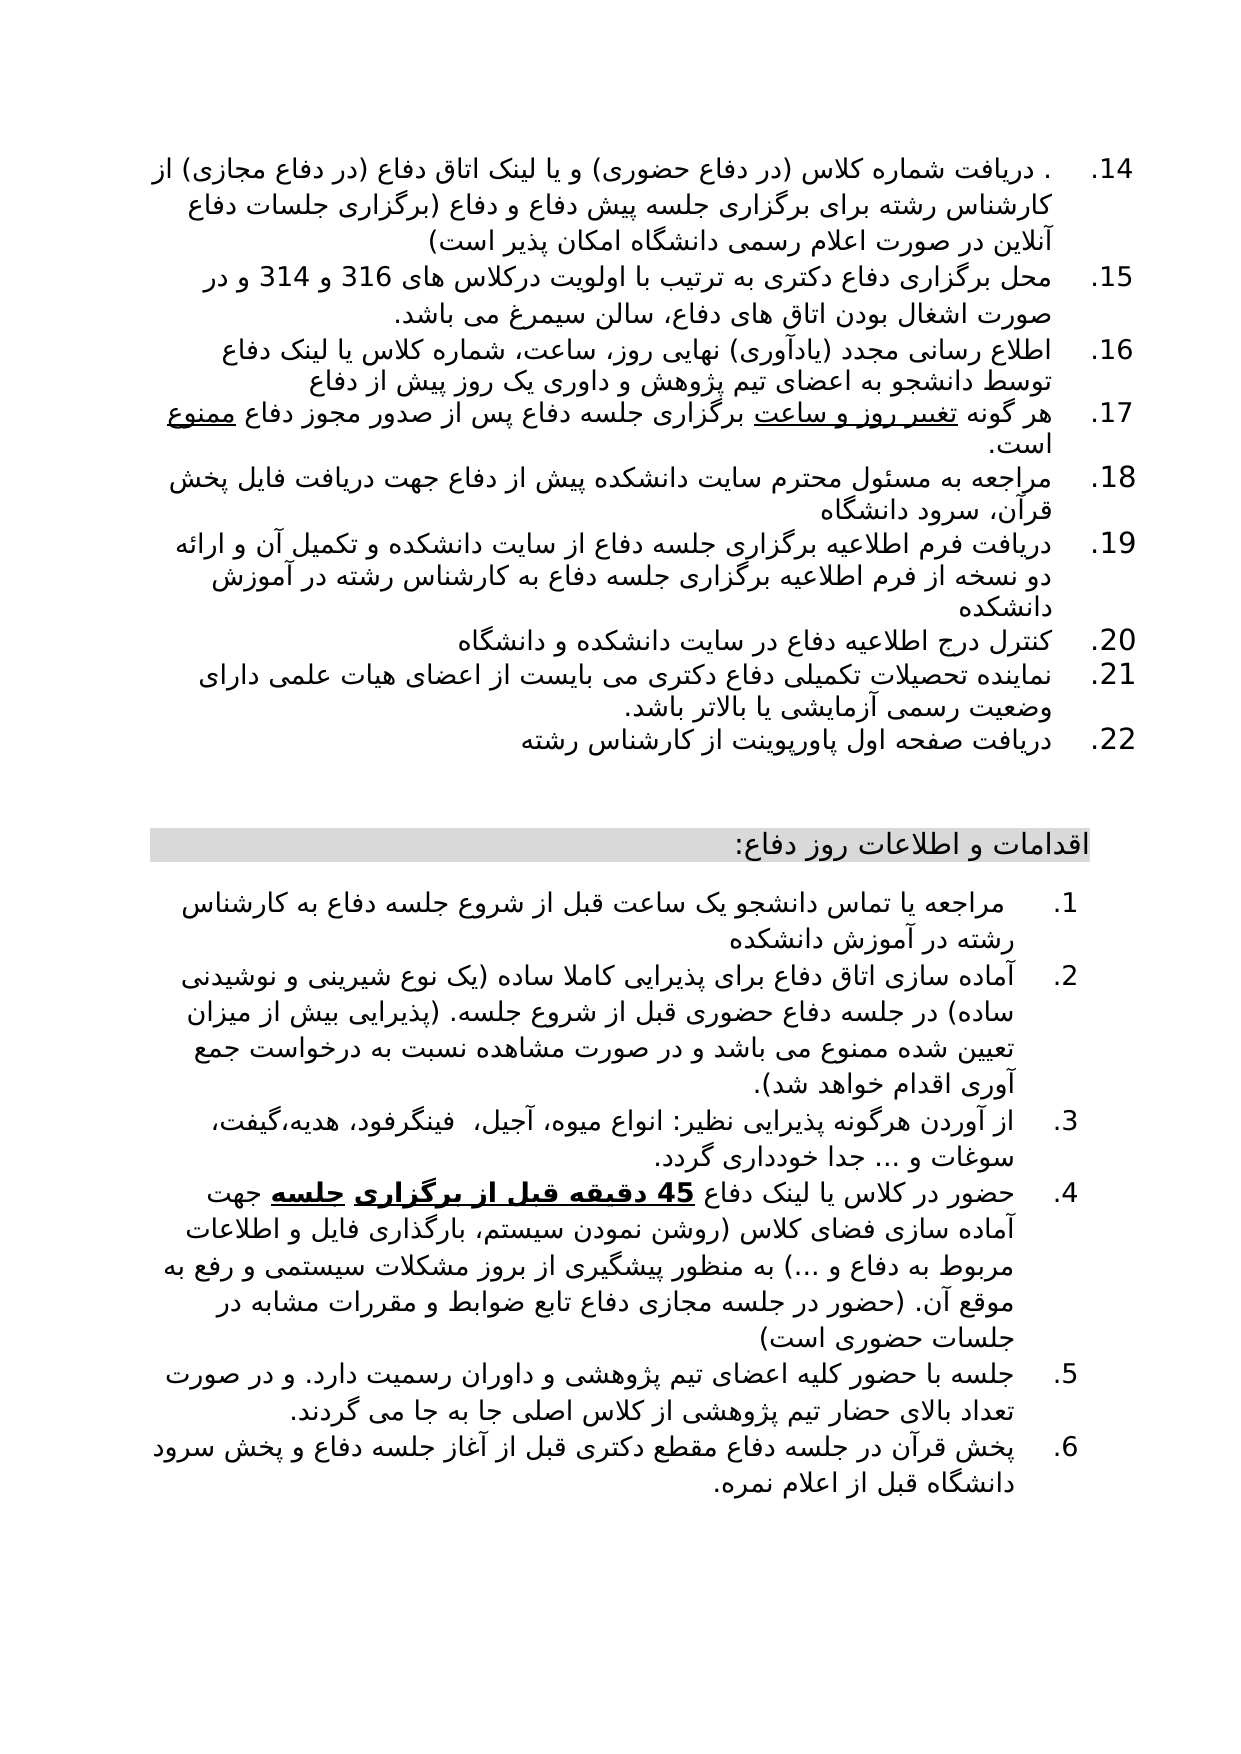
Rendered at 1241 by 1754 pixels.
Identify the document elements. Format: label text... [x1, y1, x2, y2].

list حضور در کلاس یا لینک دفاع 45 دقیقه قبل از برگزاری جلسه جهت آماده سازی فضای کلاس (روشن نمودن سیستم، بارگذاری فایل و اطلاعات مربوط به دفاع و ...) به منظور پیشگیری از بروز مشکلات سیستمی و رفع به موقع آن. (حضور در جلسه مجازی دفاع تابع ضوابط و مقررات مشابه در جلسات حضوری است) [150, 1177, 1053, 1354]
list مراجعه یا تماس دانشجو یک ساعت قبل از شروع جلسه دفاع به کارشناس رشته در آموزش دانشکده [150, 887, 1053, 955]
list اطلاع رسانی مجدد (یادآوری) نهایی روز، ساعت، شماره کلاس یا لینک دفاع توسط دانشجو به اعضای تیم پژوهش و داوری یک روز پیش از دفاع [150, 334, 1090, 397]
list پخش قرآن در جلسه دفاع مقطع دکتری قبل از آغاز جلسه دفاع و پخش سرود دانشگاه قبل از اعلام نمره. [150, 1431, 1053, 1499]
list نماینده تحصیلات تکمیلی دفاع دکتری می بایست از اعضای هیات علمی دارای وضعیت رسمی آزمایشی یا بالاتر باشد. [150, 657, 1090, 722]
list جلسه با حضور کلیه اعضای تیم پژوهشی و داوران رسمیت دارد. و در صورت تعداد بالای حضار تیم پژوهشی از کلاس اصلی جا به جا می گردند. [150, 1359, 1053, 1427]
list هر گونه تغییر روز و ساعت برگزاری جلسه دفاع پس از صدور مجوز دفاع ممنوع است. [150, 397, 1090, 460]
list مراجعه به مسئول محترم سایت دانشکده پیش از دفاع جهت دریافت فایل پخش قرآن، سرود دانشگاه [150, 460, 1090, 526]
list محل برگزاری دفاع دکتری به ترتیب با اولویت درکلاس های 316 و 314 و در صورت اشغال بودن اتاق های دفاع، سالن سیمرغ می باشد. [150, 262, 1090, 329]
list از آوردن هرگونه پذیرایی نظیر: انواع میوه، آجیل، فینگرفود، هدیه،گیفت، سوغات و ... جدا خودداری گردد. [150, 1105, 1053, 1173]
list دریافت فرم اطلاعیه برگزاری جلسه دفاع از سایت دانشکده و تکمیل آن و ارائه دو نسخه از فرم اطلاعیه برگزاری جلسه دفاع به کارشناس رشته در آموزش دانشکده [150, 526, 1090, 623]
list دریافت صفحه اول پاورپوینت از کارشناس رشته [150, 722, 1090, 756]
list . دریافت شماره کلاس (در دفاع حضوری) و یا لینک اتاق دفاع (در دفاع مجازی) از کارشناس رشته برای برگزاری جلسه پیش دفاع و دفاع (برگزاری جلسات دفاع آنلاین در صورت اعلام رسمی دانشگاه امکان پذیر است) [150, 153, 1090, 257]
list آماده سازی اتاق دفاع برای پذیرایی کاملا ساده (یک نوع شیرینی و نوشیدنی ساده) در جلسه دفاع حضوری قبل از شروع جلسه. (پذیرایی بیش از میزان تعیین شده ممنوع می باشد و در صورت مشاهده نسبت به درخواست جمع آوری اقدام خواهد شد). [150, 960, 1053, 1100]
list کنترل درج اطلاعیه دفاع در سایت دانشکده و دانشگاه [150, 623, 1090, 657]
text اقدامات و اطلاعات روز دفاع: [150, 828, 1090, 862]
